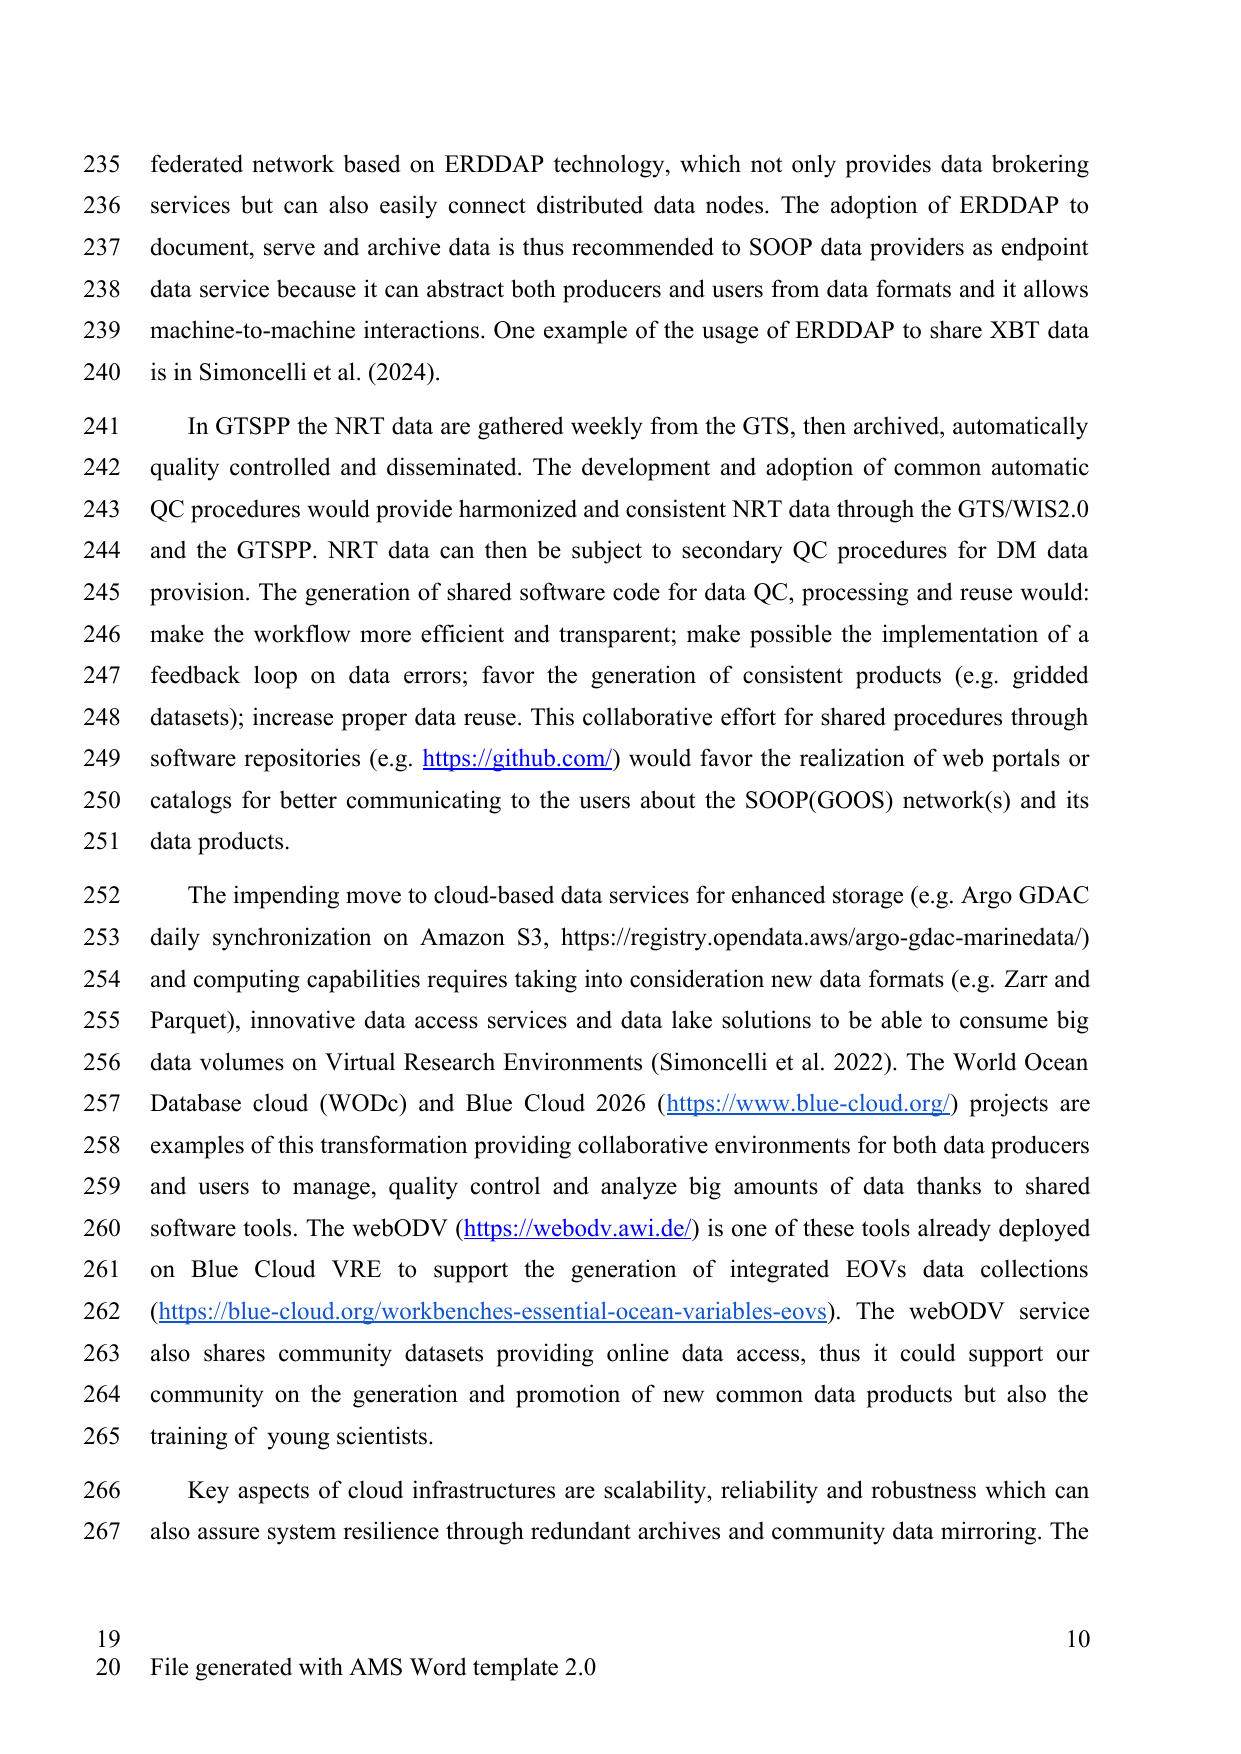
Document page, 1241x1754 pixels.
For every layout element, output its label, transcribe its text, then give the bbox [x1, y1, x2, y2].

text The impending move to cloud-based data services for enhanced storage (e.g. Argo GDAC daily synchronization on Amazon S3, https://registry.opendata.aws/argo-gdac-marinedata/) and computing capabilities requires taking into consideration new data formats (e.g. Zarr and Parquet), innovative data access services and data lake solutions to be able to consume big data volumes on Virtual Research Environments (Simoncelli et al. 2022). The World Ocean Database cloud (WODc) and Blue Cloud 2026 (https://www.blue-cloud.org/) projects are examples of this transformation providing collaborative environments for both data producers and users to manage, quality control and analyze big amounts of data thanks to shared software tools. The webODV (https://webodv.awi.de/) is one of these tools already deployed on Blue Cloud VRE to support the generation of integrated EOVs data collections (https://blue-cloud.org/workbenches-essential-ocean-variables-eovs). The webODV service also shares community datasets providing online data access, thus it could support our community on the generation and promotion of new common data products but also the training of young scientists. [150, 882, 1090, 1449]
text In GTSPP the NRT data are gathered weekly from the GTS, then archived, automatically quality controlled and disseminated. The development and adoption of common automatic QC procedures would provide harmonized and consistent NRT data through the GTS/WIS2.0 and the GTSPP. NRT data can then be subject to secondary QC procedures for DM data provision. The generation of shared software code for data QC, processing and reuse would: make the workflow more efficient and transparent; make possible the implementation of a feedback loop on data errors; favor the generation of consistent products (e.g. gridded datasets); increase proper data reuse. This collaborative effort for shared procedures through software repositories (e.g. https://github.com/) would favor the realization of web portals or catalogs for better communicating to the users about the SOOP(GOOS) network(s) and its data products. [150, 412, 1090, 855]
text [150, 1476, 1090, 1545]
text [150, 150, 1090, 386]
